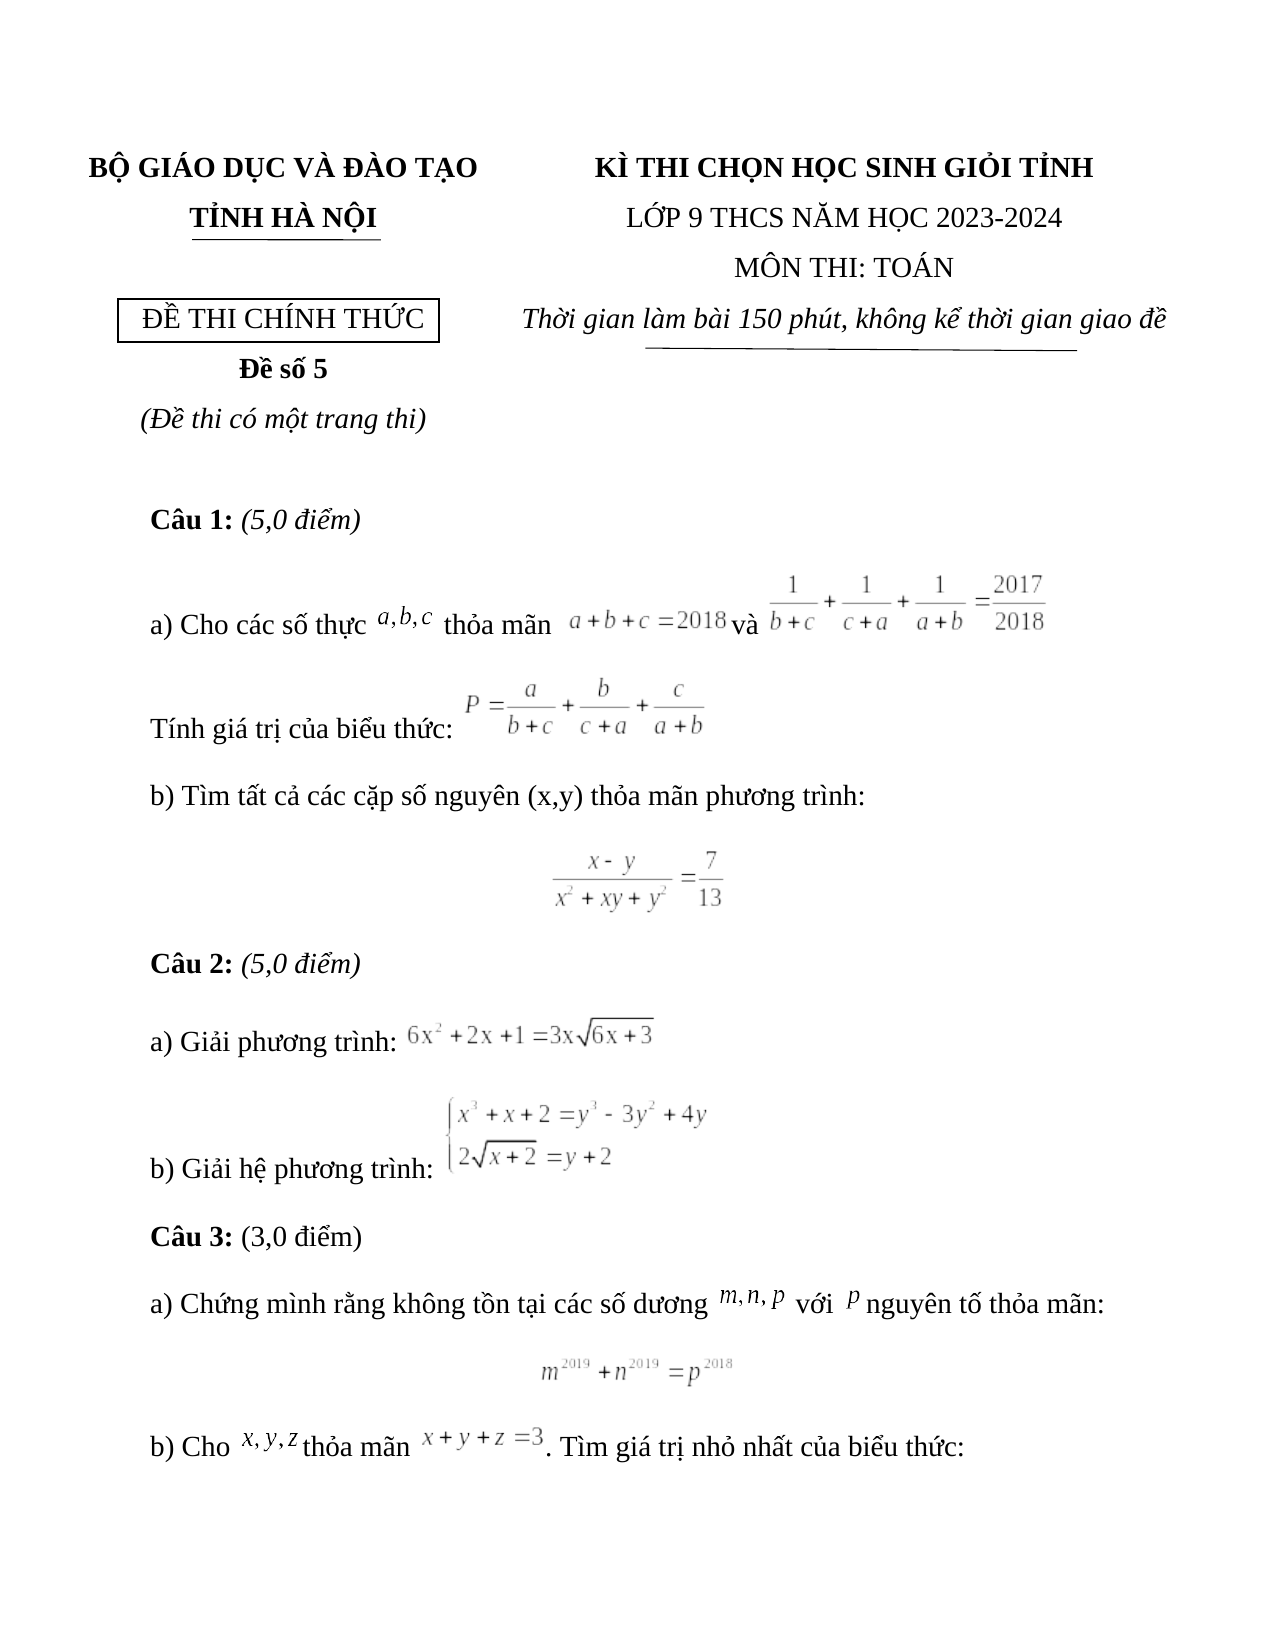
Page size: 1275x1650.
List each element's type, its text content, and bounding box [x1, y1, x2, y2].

text a) Cho các số thực thỏa mãn và [150, 569, 1125, 640]
table_header BỘ GIÁO DỤC VÀ ĐÀO TẠO TỈNH HÀ NỘI ĐỀ THI CHÍNH THỨC Đề số 5 (Đề thi có một trang thi) [76, 150, 490, 502]
text b) Giải hệ phương trình: [150, 1091, 1125, 1185]
table_header KÌ THI CHỌN HỌC SINH GIỎI TỈNH LỚP 9 THCS NĂM HỌC 2023-2024 MÔN THI: TOÁN Thời gian làm bài 150 phút, không kể thời gian giao đề [490, 150, 1198, 502]
text Câu 3: (3,0 điểm) [150, 1219, 1125, 1252]
text b) Tìm tất cả các cặp số nguyên (x,y) thỏa mãn phương trình: [150, 778, 1125, 812]
text Câu 1: (5,0 điểm) [150, 502, 1125, 536]
text b) Cho thỏa mãn . Tìm giá trị nhỏ nhất của biểu thức: [150, 1422, 1125, 1462]
text a) Giải phương trình: [150, 1013, 1125, 1058]
text Tính giá trị của biểu thức: [150, 674, 1125, 745]
text Câu 2: (5,0 điểm) [150, 946, 1125, 979]
text a) Chứng mình rằng không tồn tại các số dương với nguyên tố thỏa mãn: [150, 1286, 1125, 1319]
